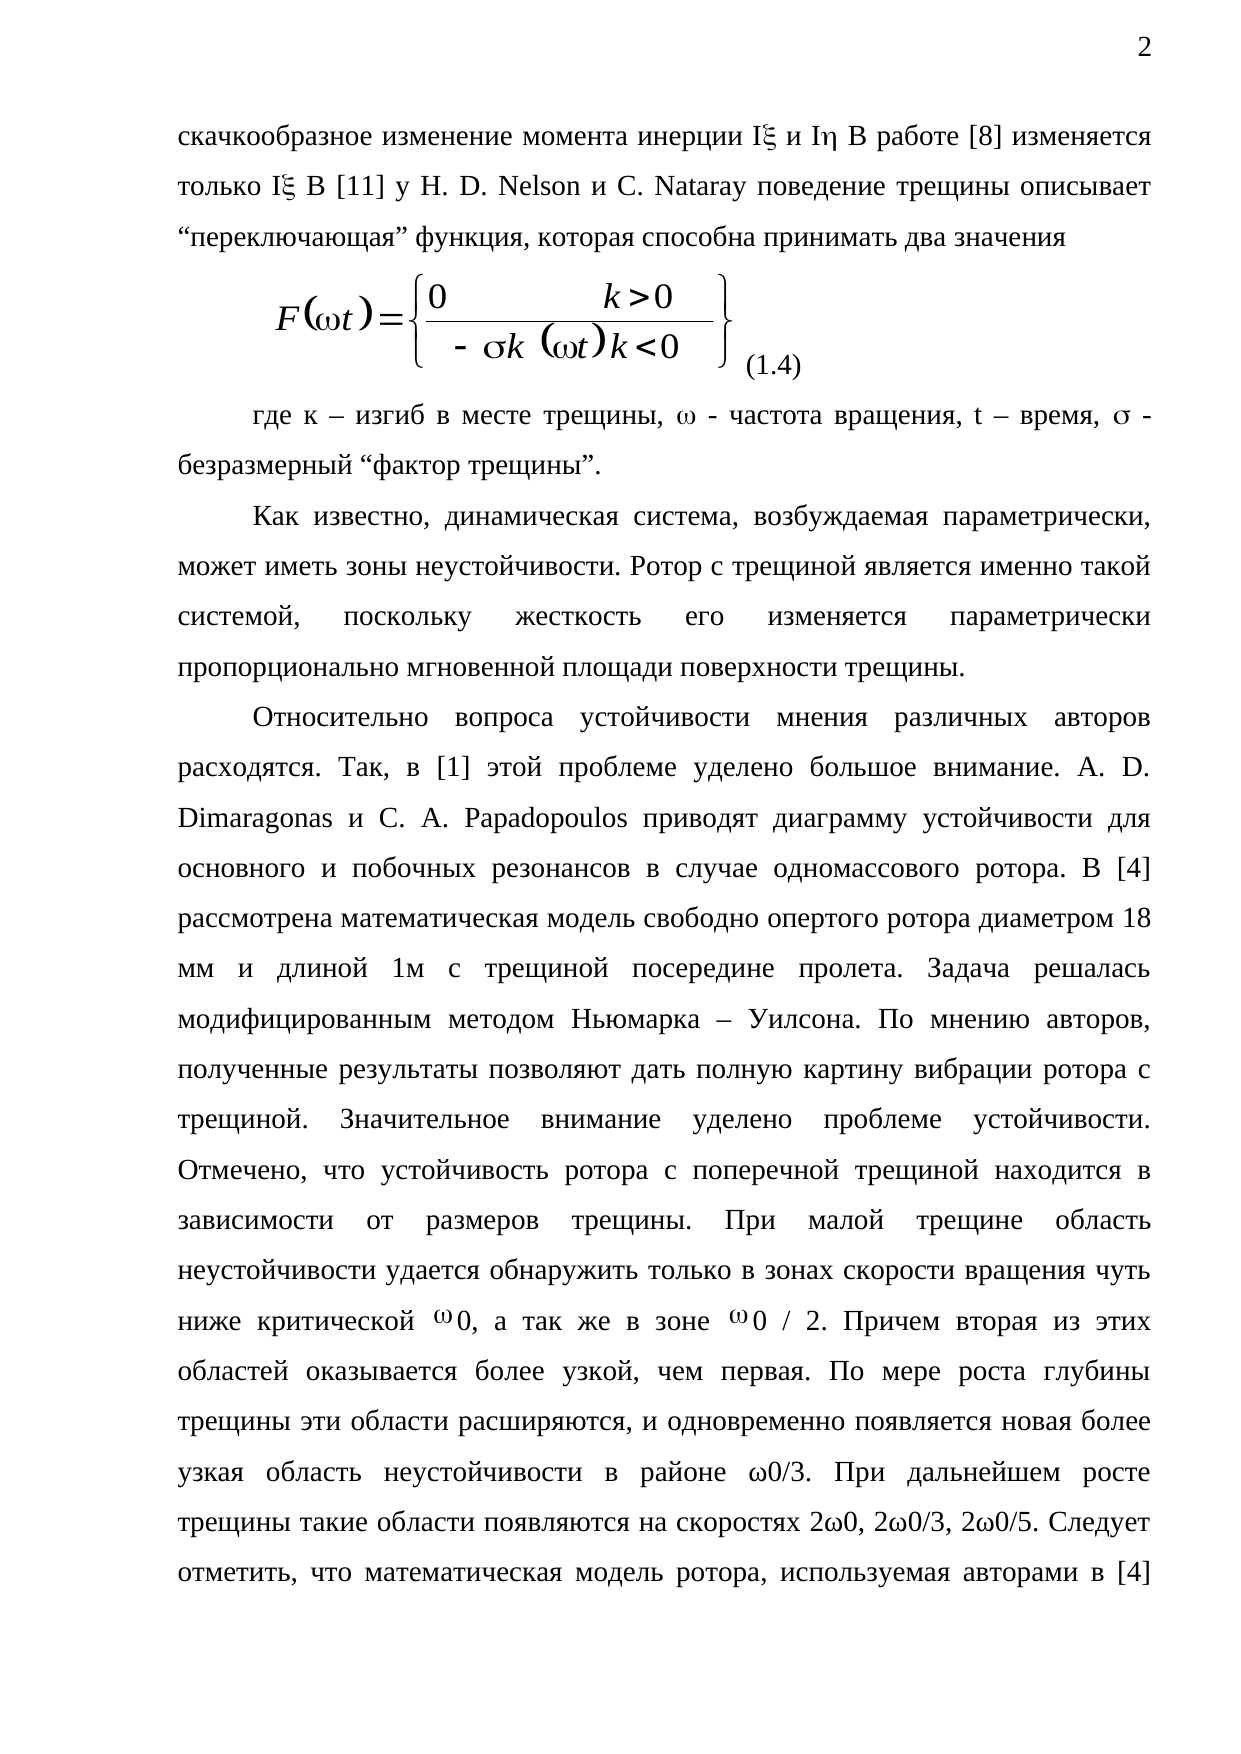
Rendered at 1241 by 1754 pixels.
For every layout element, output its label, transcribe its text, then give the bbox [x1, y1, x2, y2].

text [177, 699, 1152, 1588]
text Как известно, динамическая система, возбуждаемая параметрически, может иметь зоны неустойчивости. Ротор с трещиной является именно такой системой, поскольку жесткость его изменяется параметрически пропорционально мгновенной площади поверхности трещины. [177, 498, 1152, 682]
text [177, 118, 1152, 252]
text (1.4) [177, 269, 1152, 380]
text где к – изгиб в месте трещины, - частота вращения, t – время, - безразмерный “фактор трещины”. [177, 397, 1152, 481]
